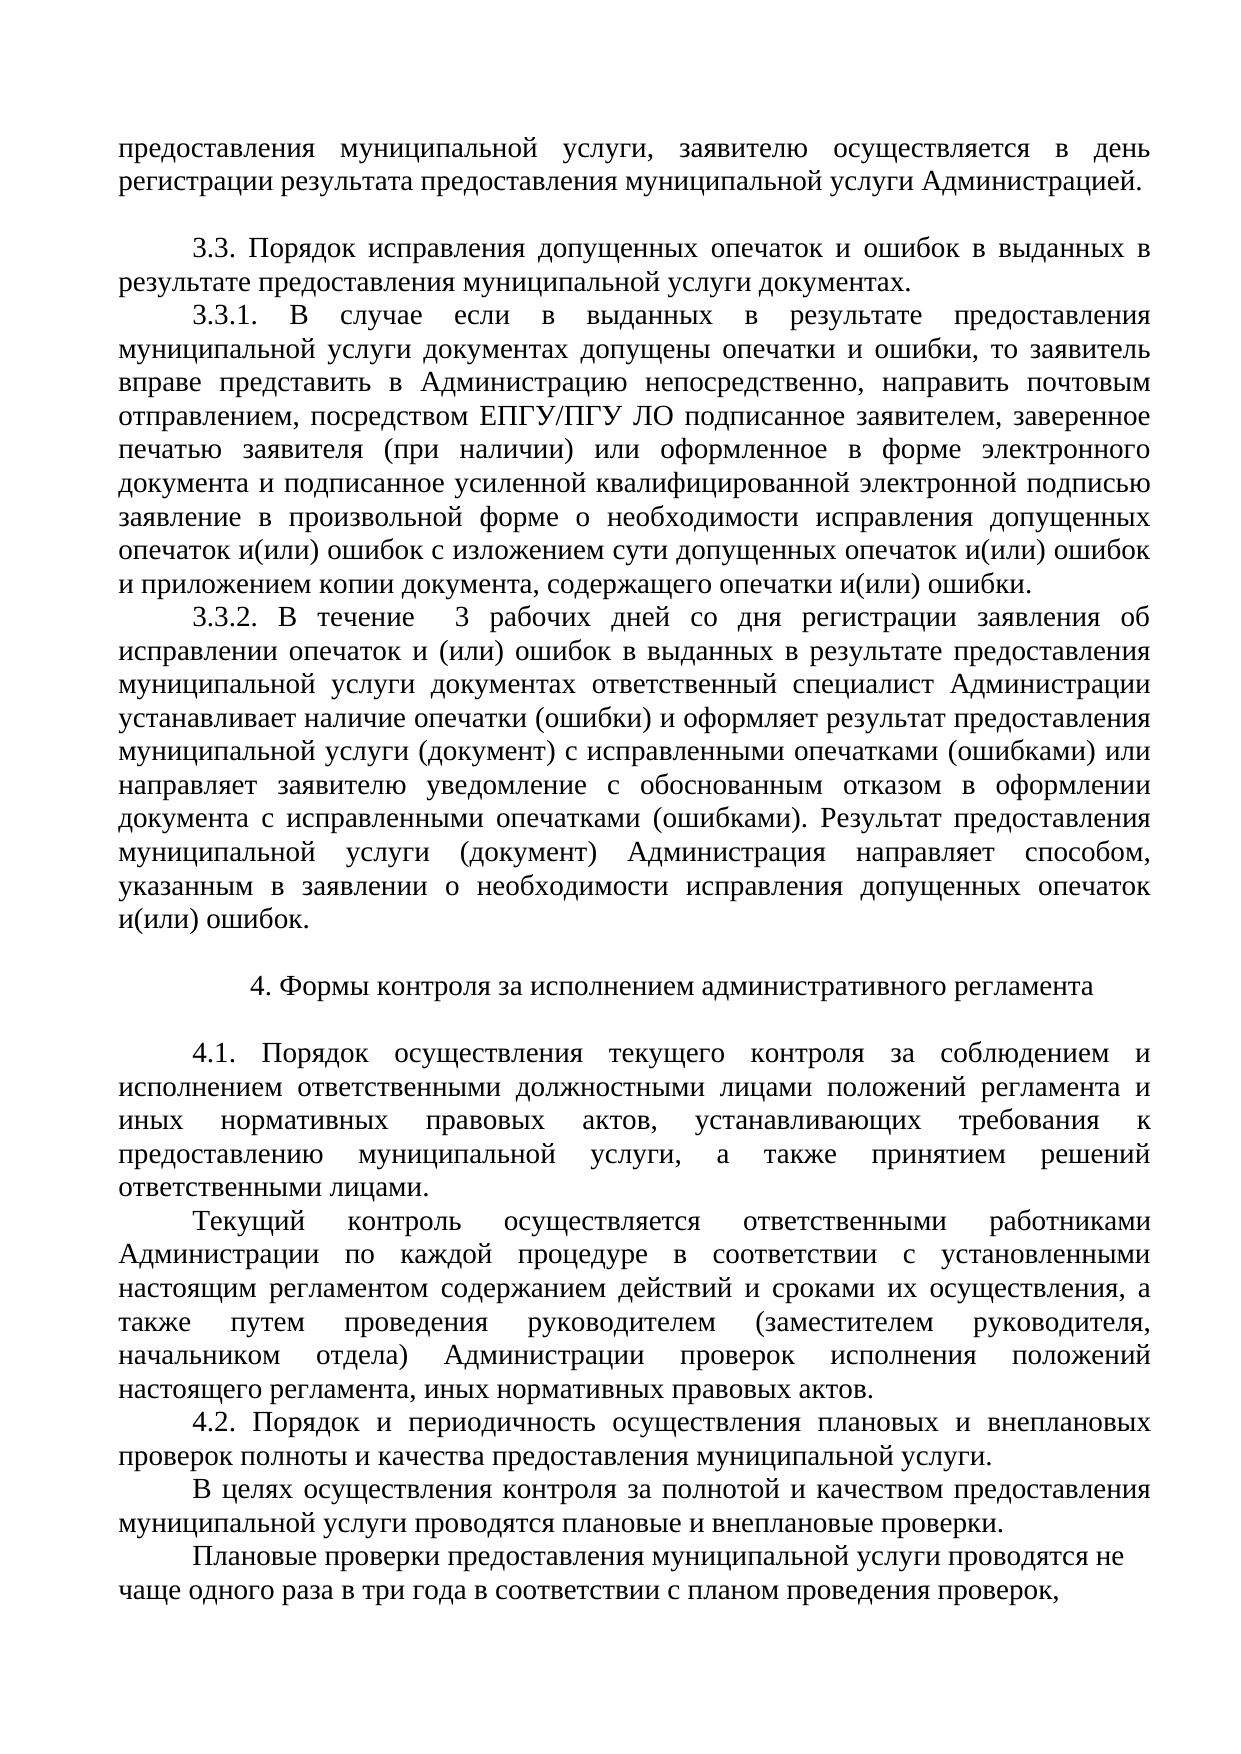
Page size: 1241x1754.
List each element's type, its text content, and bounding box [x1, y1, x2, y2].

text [118, 1538, 1152, 1606]
text 4.2. Порядок и периодичность осуществления плановых и внеплановых проверок полноты и качества предоставления муниципальной услуги. [118, 1404, 1152, 1471]
text 4. Формы контроля за исполнением административного регламента [118, 968, 1152, 1002]
text В целях осуществления контроля за полнотой и качеством предоставления муниципальной услуги проводятся плановые и внеплановые проверки. [118, 1471, 1152, 1538]
text Текущий контроль осуществляется ответственными работниками Администрации по каждой процедуре в соответствии с установленными настоящим регламентом содержанием действий и сроками их осуществления, а также путем проведения руководителем (заместителем руководителя, начальником отдела) Администрации проверок исполнения положений настоящего регламента, иных нормативных правовых актов. [118, 1203, 1152, 1404]
text 3.3. Порядок исправления допущенных опечаток и ошибок в выданных в результате предоставления муниципальной услуги документах. [118, 230, 1152, 297]
text 3.3.2. В течение 3 рабочих дней со дня регистрации заявления об исправлении опечаток и (или) ошибок в выданных в результате предоставления муниципальной услуги документах ответственный специалист Администрации устанавливает наличие опечатки (ошибки) и оформляет результат предоставления муниципальной услуги (документ) с исправленными опечатками (ошибками) или направляет заявителю уведомление с обоснованным отказом в оформлении документа с исправленными опечатками (ошибками). Результат предоставления муниципальной услуги (документ) Администрация направляет способом, указанным в заявлении о необходимости исправления допущенных опечаток и(или) ошибок. [118, 599, 1152, 935]
text 3.3.1. В случае если в выданных в результате предоставления муниципальной услуги документах допущены опечатки и ошибки, то заявитель вправе представить в Администрацию непосредственно, направить почтовым отправлением, посредством ЕПГУ/ПГУ ЛО подписанное заявителем, заверенное печатью заявителя (при наличии) или оформленное в форме электронного документа и подписанное усиленной квалифицированной электронной подписью заявление в произвольной форме о необходимости исправления допущенных опечаток и(или) ошибок с изложением сути допущенных опечаток и(или) ошибок и приложением копии документа, содержащего опечатки и(или) ошибки. [118, 297, 1152, 599]
text 4.1. Порядок осуществления текущего контроля за соблюдением и исполнением ответственными должностными лицами положений регламента и иных нормативных правовых актов, устанавливающих требования к предоставлению муниципальной услуги, а также принятием решений ответственными лицами. [118, 1035, 1152, 1203]
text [118, 130, 1152, 197]
